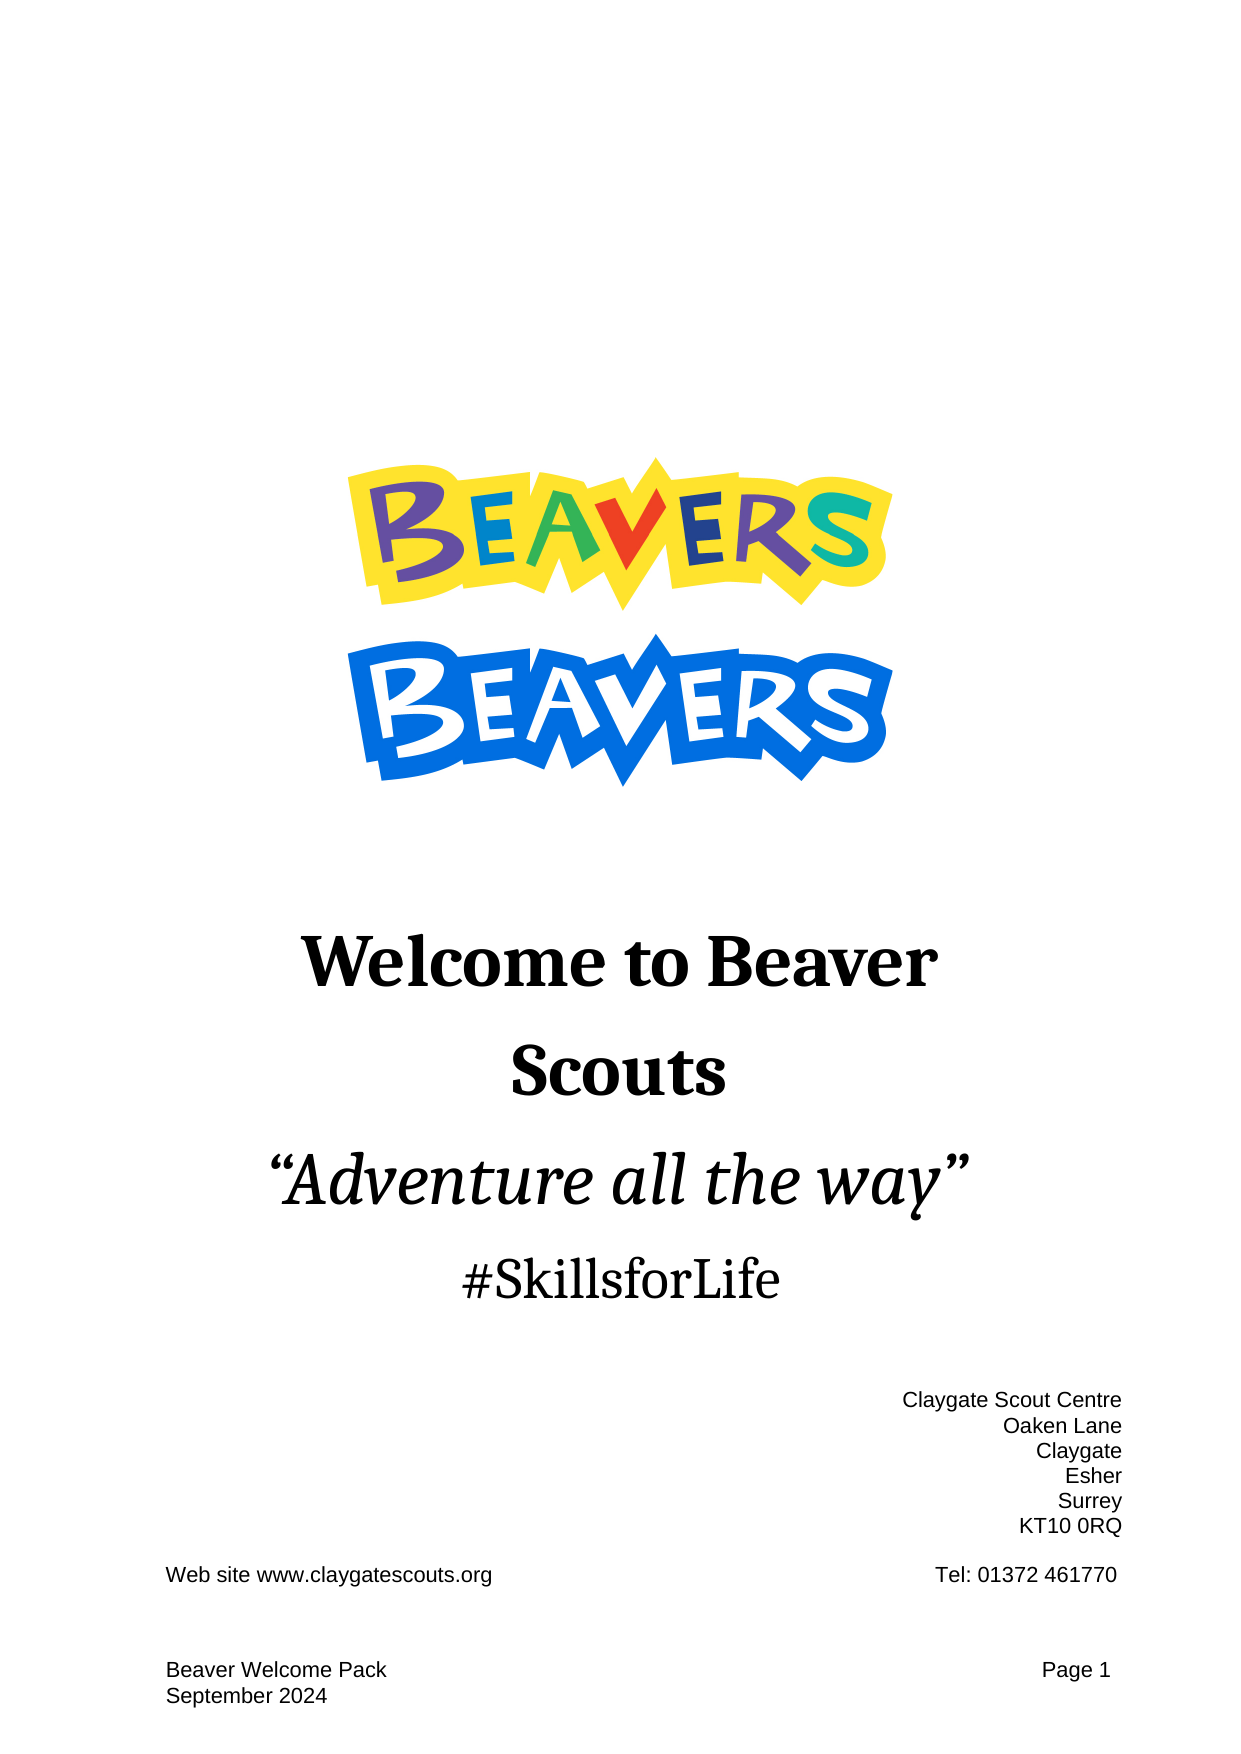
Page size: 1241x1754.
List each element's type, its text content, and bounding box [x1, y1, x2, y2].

title “Adventure all way” [118, 1137, 1122, 1223]
text Claygate Scout Centre Oaken Lane Claygate Esher KT10 0RQ [165, 1387, 1122, 1539]
title Scouts [118, 1028, 1122, 1114]
title Welcome to Beaver [118, 919, 1122, 1005]
text Web site www.claygatescouts.org Tel: 01372 461770 [165, 1562, 1122, 1587]
picture [347, 457, 893, 611]
title #SkillsforLife [118, 1246, 1122, 1313]
picture [347, 633, 893, 787]
